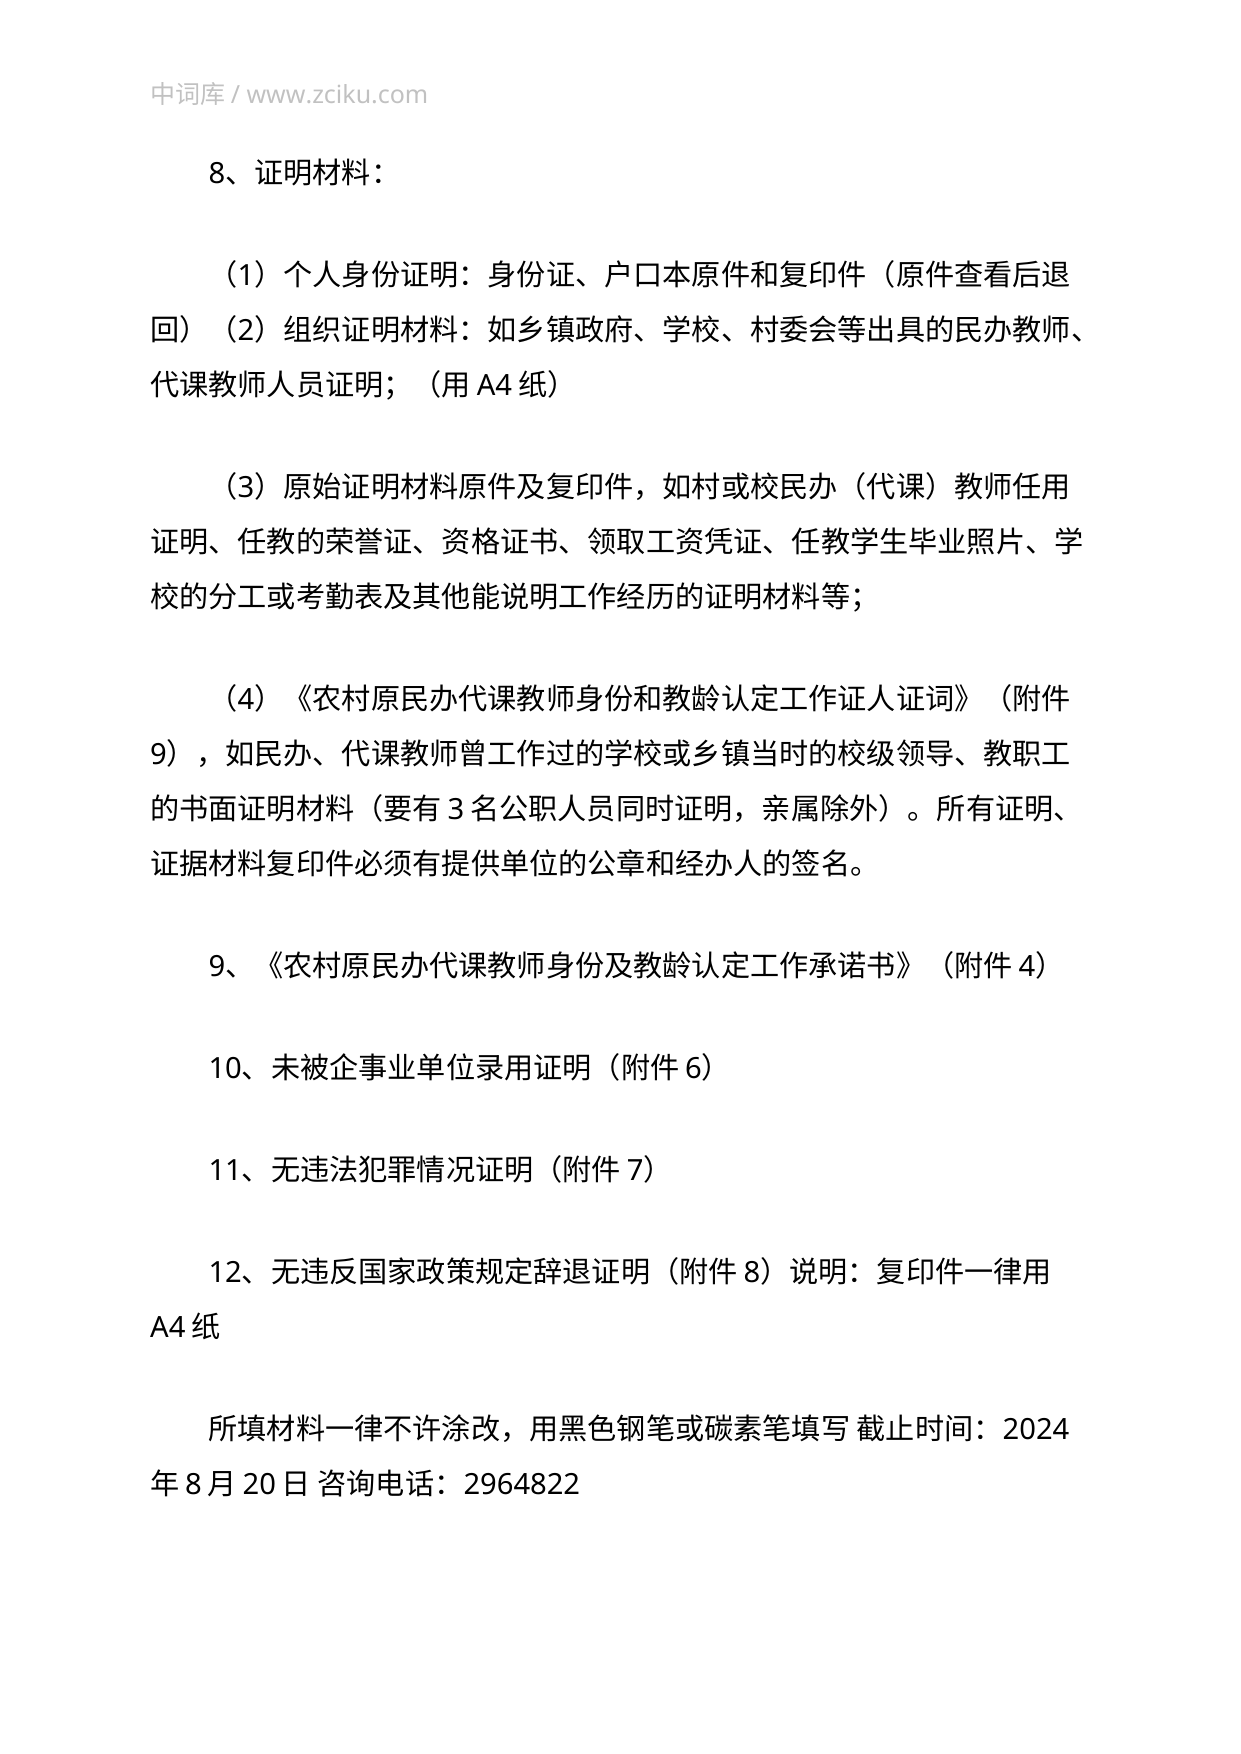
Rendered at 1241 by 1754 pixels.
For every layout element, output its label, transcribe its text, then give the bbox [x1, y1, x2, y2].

text （1）个人身份证明：身份证、户口本原件和复印件（原件查看后退回）（2）组织证明材料：如乡镇政府、学校、村委会等出具的民办教师、代课教师人员证明；（用A4纸） [150, 252, 1090, 404]
text 12、无违反国家政策规定辞退证明（附件8）说明：复印件一律用A4纸 [150, 1248, 1090, 1346]
text （3）原始证明材料原件及复印件，如村或校民办（代课）教师任用证明、任教的荣誉证、资格证书、领取工资凭证、任教学生毕业照片、学校的分工或考勤表及其他能说明工作经历的证明材料等； [150, 464, 1090, 616]
text 所填材料一律不许涂改，用黑色钢笔或碳素笔填写 截止时间：2024年8月20日 咨询电话：2964822 [150, 1405, 1090, 1503]
text （4）《农村原民办代课教师身份和教龄认定工作证人证词》（附件9），如民办、代课教师曾工作过的学校或乡镇当时的校级领导、教职工的书面证明材料（要有3名公职人员同时证明，亲属除外）。所有证明、证据材料复印件必须有提供单位的公章和经办人的签名。 [150, 676, 1090, 883]
text 11、无违法犯罪情况证明（附件7） [150, 1146, 1090, 1189]
text 8、证明材料： [150, 150, 1090, 192]
text 10、未被企事业单位录用证明（附件6） [150, 1044, 1090, 1087]
text 9、《农村原民办代课教师身份及教龄认定工作承诺书》（附件4） [150, 942, 1090, 985]
